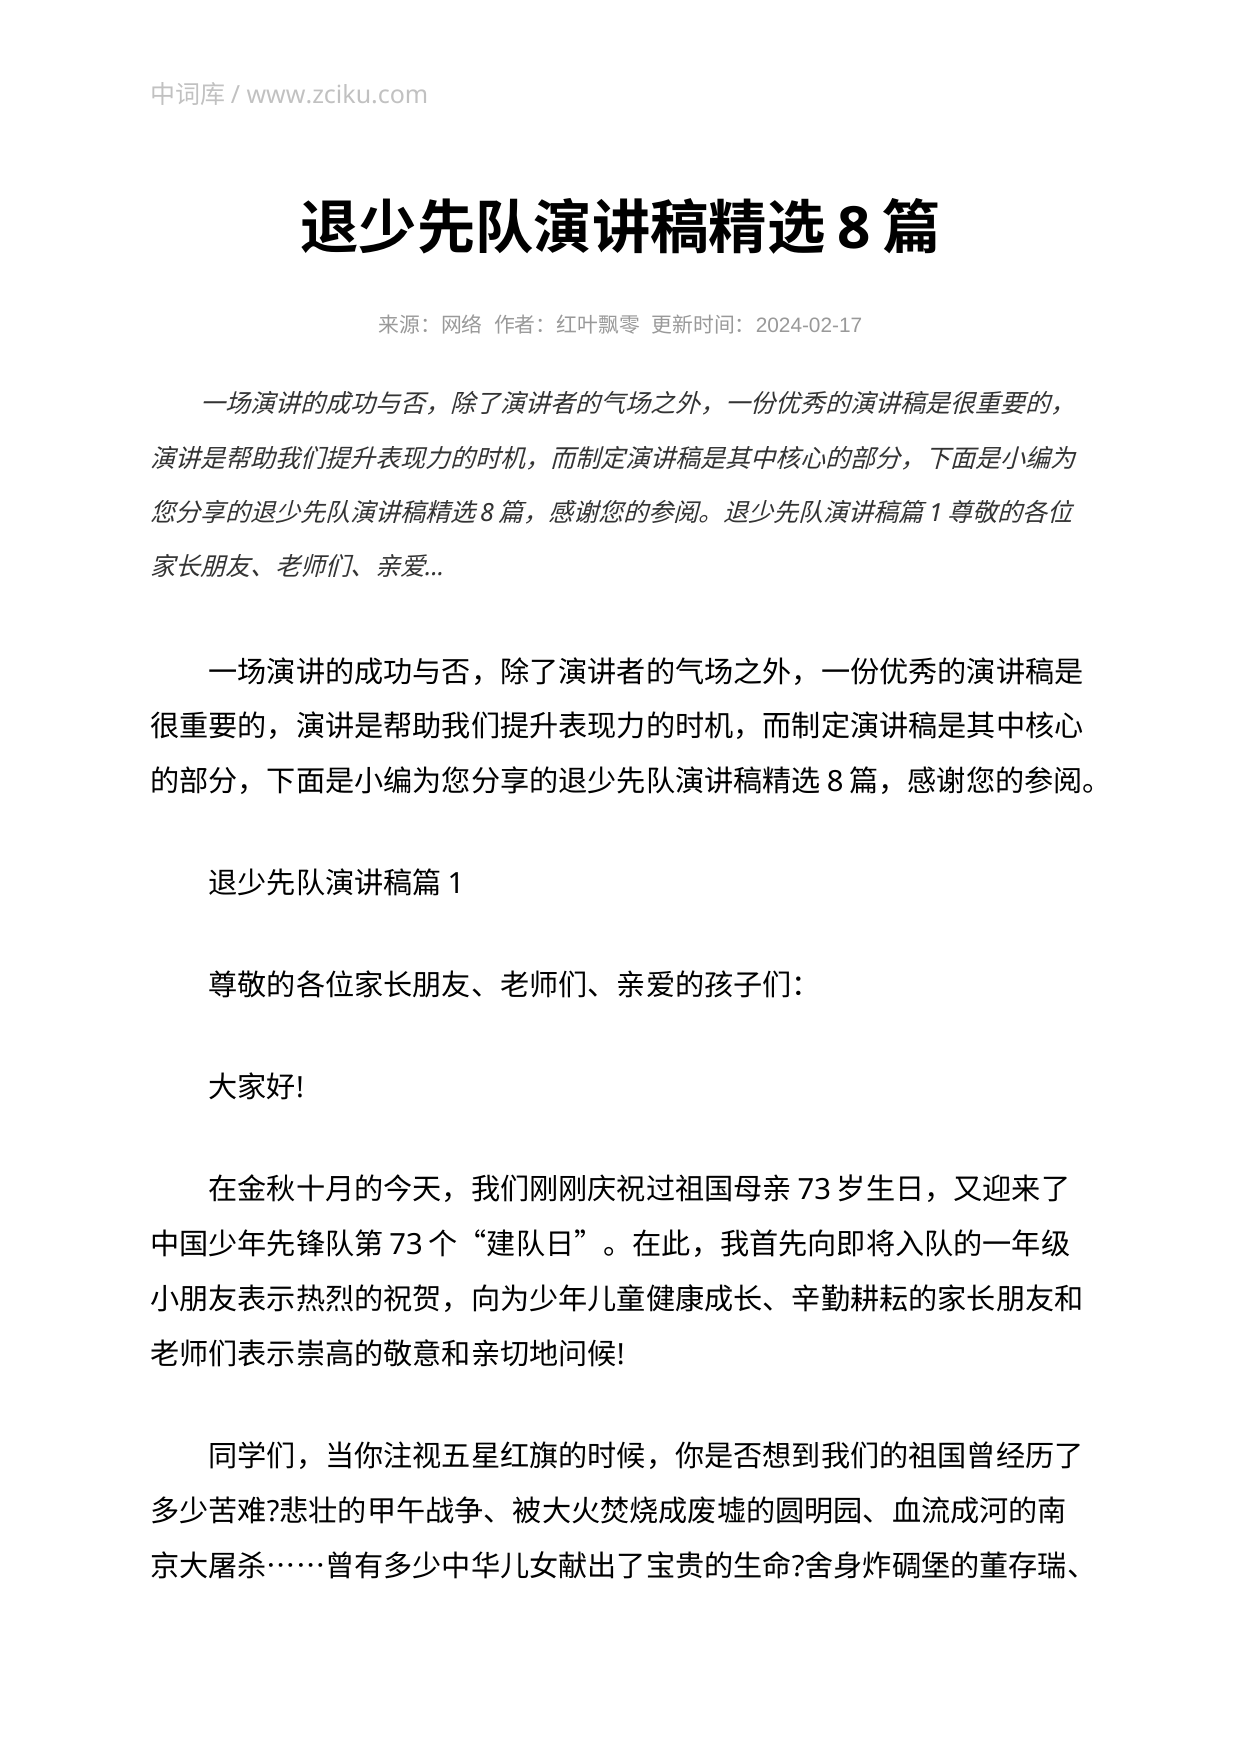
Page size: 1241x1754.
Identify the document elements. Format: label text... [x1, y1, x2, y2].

text 一场演讲的成功与否，除了演讲者的气场之外，一份优秀的演讲稿是很重要的，演讲是帮助我们提升表现力的时机，而制定演讲稿是其中核心的部分，下面是小编为您分享的退少先队演讲稿精选8篇，感谢您的参阅。 [150, 648, 1090, 800]
text 大家好! [150, 1064, 1090, 1106]
text 在金秋十月的今天，我们刚刚庆祝过祖国母亲73岁生日，又迎来了中国少年先锋队第73个“建队日”。在此，我首先向即将入队的一年级小朋友表示热烈的祝贺，向为少年儿童健康成长、辛勤耕耘的家长朋友和老师们表示崇高的敬意和亲切地问候! [150, 1166, 1090, 1373]
text 尊敬的各位家长朋友、老师们、亲爱的孩子们： [150, 962, 1090, 1004]
text 退少先队演讲稿篇1 [150, 860, 1090, 902]
text 来源：网络 作者：红叶飘零 更新时间：2024-02-17 [150, 313, 1090, 337]
text 一场演讲的成功与否，除了演讲者的气场之外，一份优秀的演讲稿是很重要的，演讲是帮助我们提升表现力的时机，而制定演讲稿是其中核心的部分，下面是小编为您分享的退少先队演讲稿精选8篇，感谢您的参阅。退少先队演讲稿篇1尊敬的各位家长朋友、老师们、亲爱... [150, 384, 1090, 583]
subtitle 退少先队演讲稿精选8篇 [150, 181, 1090, 266]
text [150, 1432, 1090, 1585]
